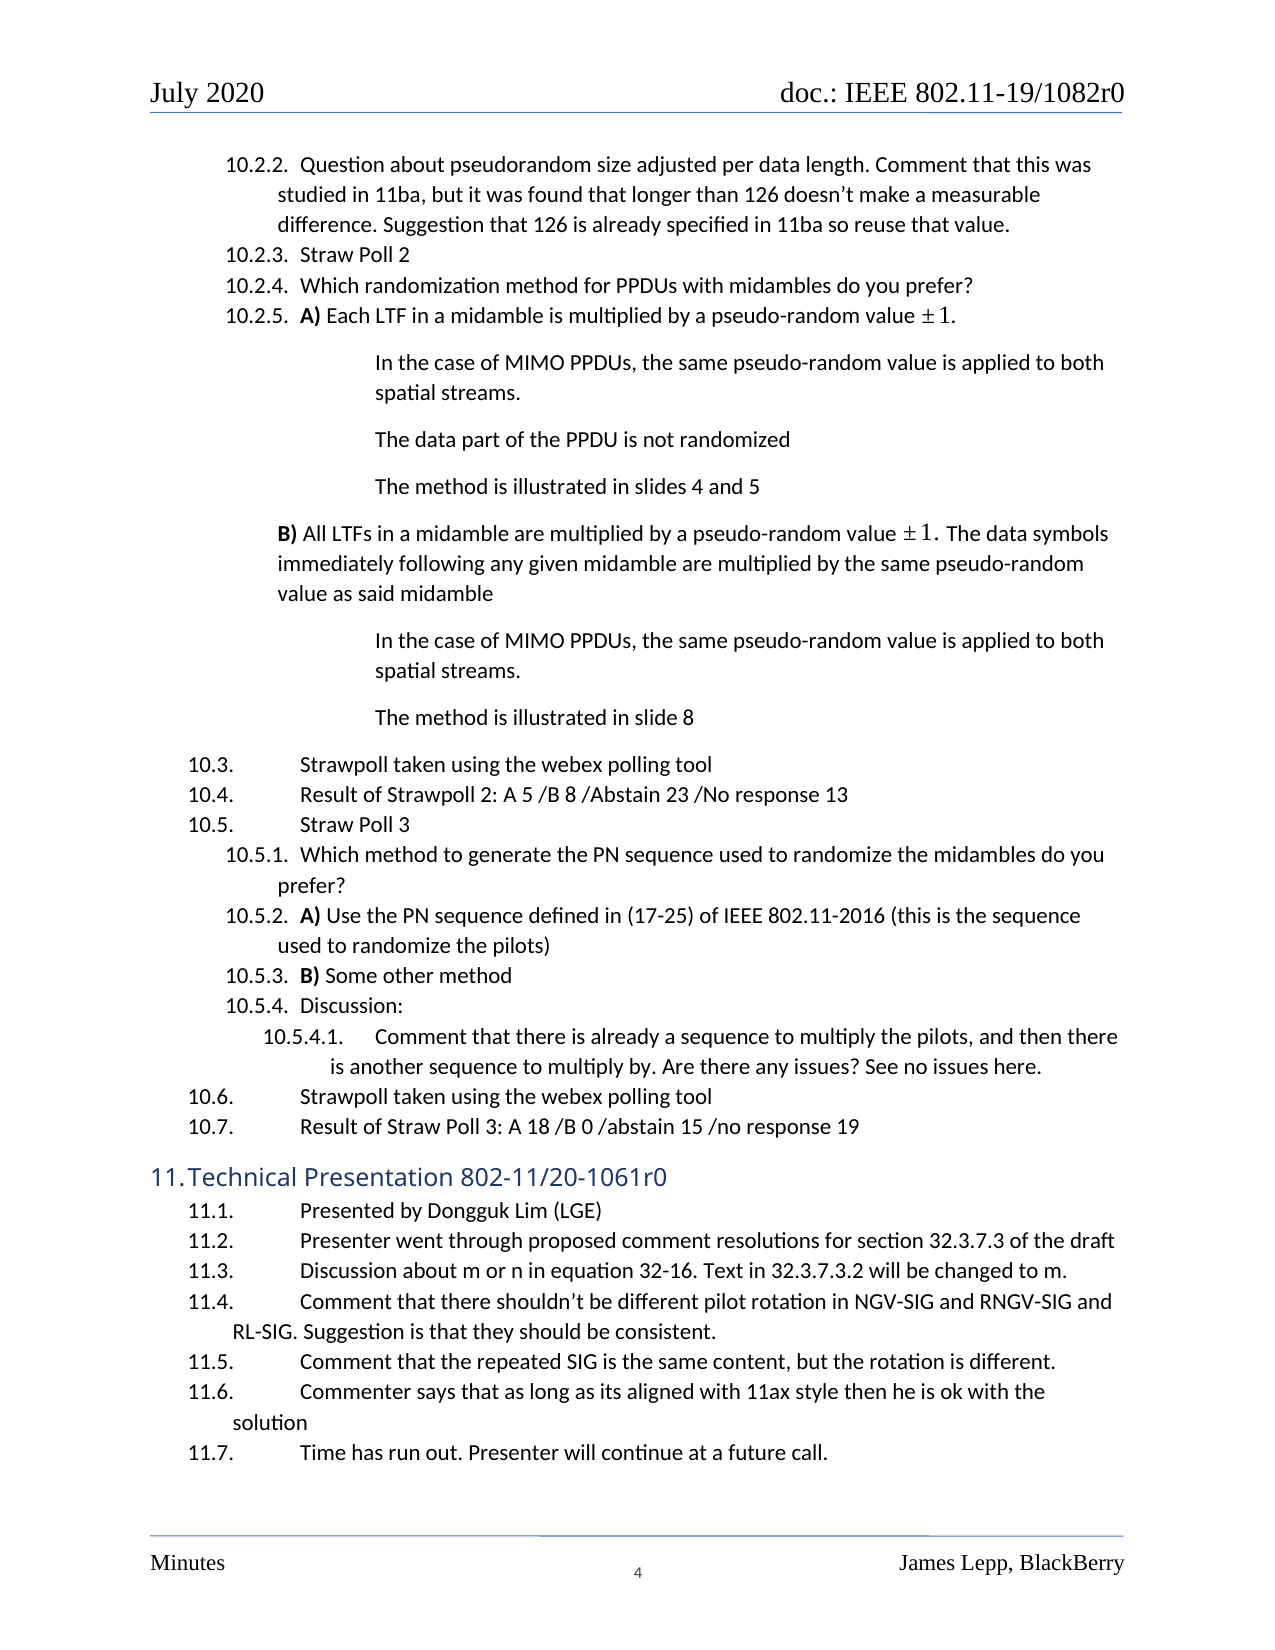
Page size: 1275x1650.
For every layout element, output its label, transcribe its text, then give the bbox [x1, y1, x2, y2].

list B) Some other method [225, 961, 1125, 989]
list Presented by Dongguk Lim (LGE) [187, 1196, 1125, 1224]
text The method is illustrated in slide 8 [375, 703, 1125, 731]
list Commenter says that as long as its aligned with 11ax style then he is ok with the solution [187, 1377, 1125, 1436]
text B) All LTFs in a midamble are multiplied by a pseudo-random value The data symbols immediately following any given midamble are multiplied by the same pseudo-random value as said midamble [277, 519, 1125, 607]
list Strawpoll taken using the webex polling tool [187, 750, 1125, 778]
list A) Use the PN sequence defined in (17-25) of IEEE 802.11-2016 (this is the sequence used to randomize the pilots) [225, 901, 1125, 959]
list Strawpoll taken using the webex polling tool [187, 1082, 1125, 1110]
list Comment that the repeated SIG is the same content, but the rotation is different. [187, 1347, 1125, 1375]
list Straw Poll 3 [187, 810, 1125, 838]
list Result of Strawpoll 2: A 5 /B 8 /Abstain 23 /No response 13 [187, 780, 1125, 808]
list Question about pseudorandom size adjusted per data length. Comment that this was studied in 11ba, but it was found that longer than 126 doesn’t make a measurable difference. Suggestion that 126 is already specified in 11ba so reuse that value. [225, 150, 1125, 238]
list Time has run out. Presenter will continue at a future call. [187, 1438, 1125, 1466]
text The data part of the PPDU is not randomized [375, 425, 1125, 453]
list Result of Straw Poll 3: A 18 /B 0 /abstain 15 /no response 19 [187, 1112, 1125, 1141]
list Which randomization method for PPDUs with midambles do you prefer? [225, 271, 1125, 299]
list Which method to generate the PN sequence used to randomize the midambles do you prefer? [225, 841, 1125, 899]
subtitle Technical Presentation 802-11/20-1061r0 [150, 1159, 1125, 1193]
list Comment that there shouldn’t be different pilot rotation in NGV-SIG and RNGV-SIG and RL-SIG. Suggestion is that they should be consistent. [187, 1287, 1125, 1345]
list Comment that there is already a sequence to multiply the pilots, and then there is another sequence to multiply by. Are there any issues? See no issues here. [262, 1022, 1125, 1080]
list Presenter went through proposed comment resolutions for section 32.3.7.3 of the draft [187, 1226, 1125, 1254]
list Discussion about m or n in equation 32-16. Text in 32.3.7.3.2 will be changed to m. [187, 1257, 1125, 1284]
list A) Each LTF in a midamble is multiplied by a pseudo-random value . [225, 301, 1125, 329]
text The method is illustrated in slides 4 and 5 [375, 472, 1125, 500]
list Straw Poll 2 [225, 241, 1125, 269]
text In the case of MIMO PPDUs, the same pseudo-random value is applied to both spatial streams. [375, 626, 1125, 684]
text In the case of MIMO PPDUs, the same pseudo-random value is applied to both spatial streams. [375, 348, 1125, 406]
list Discussion: [225, 992, 1125, 1020]
